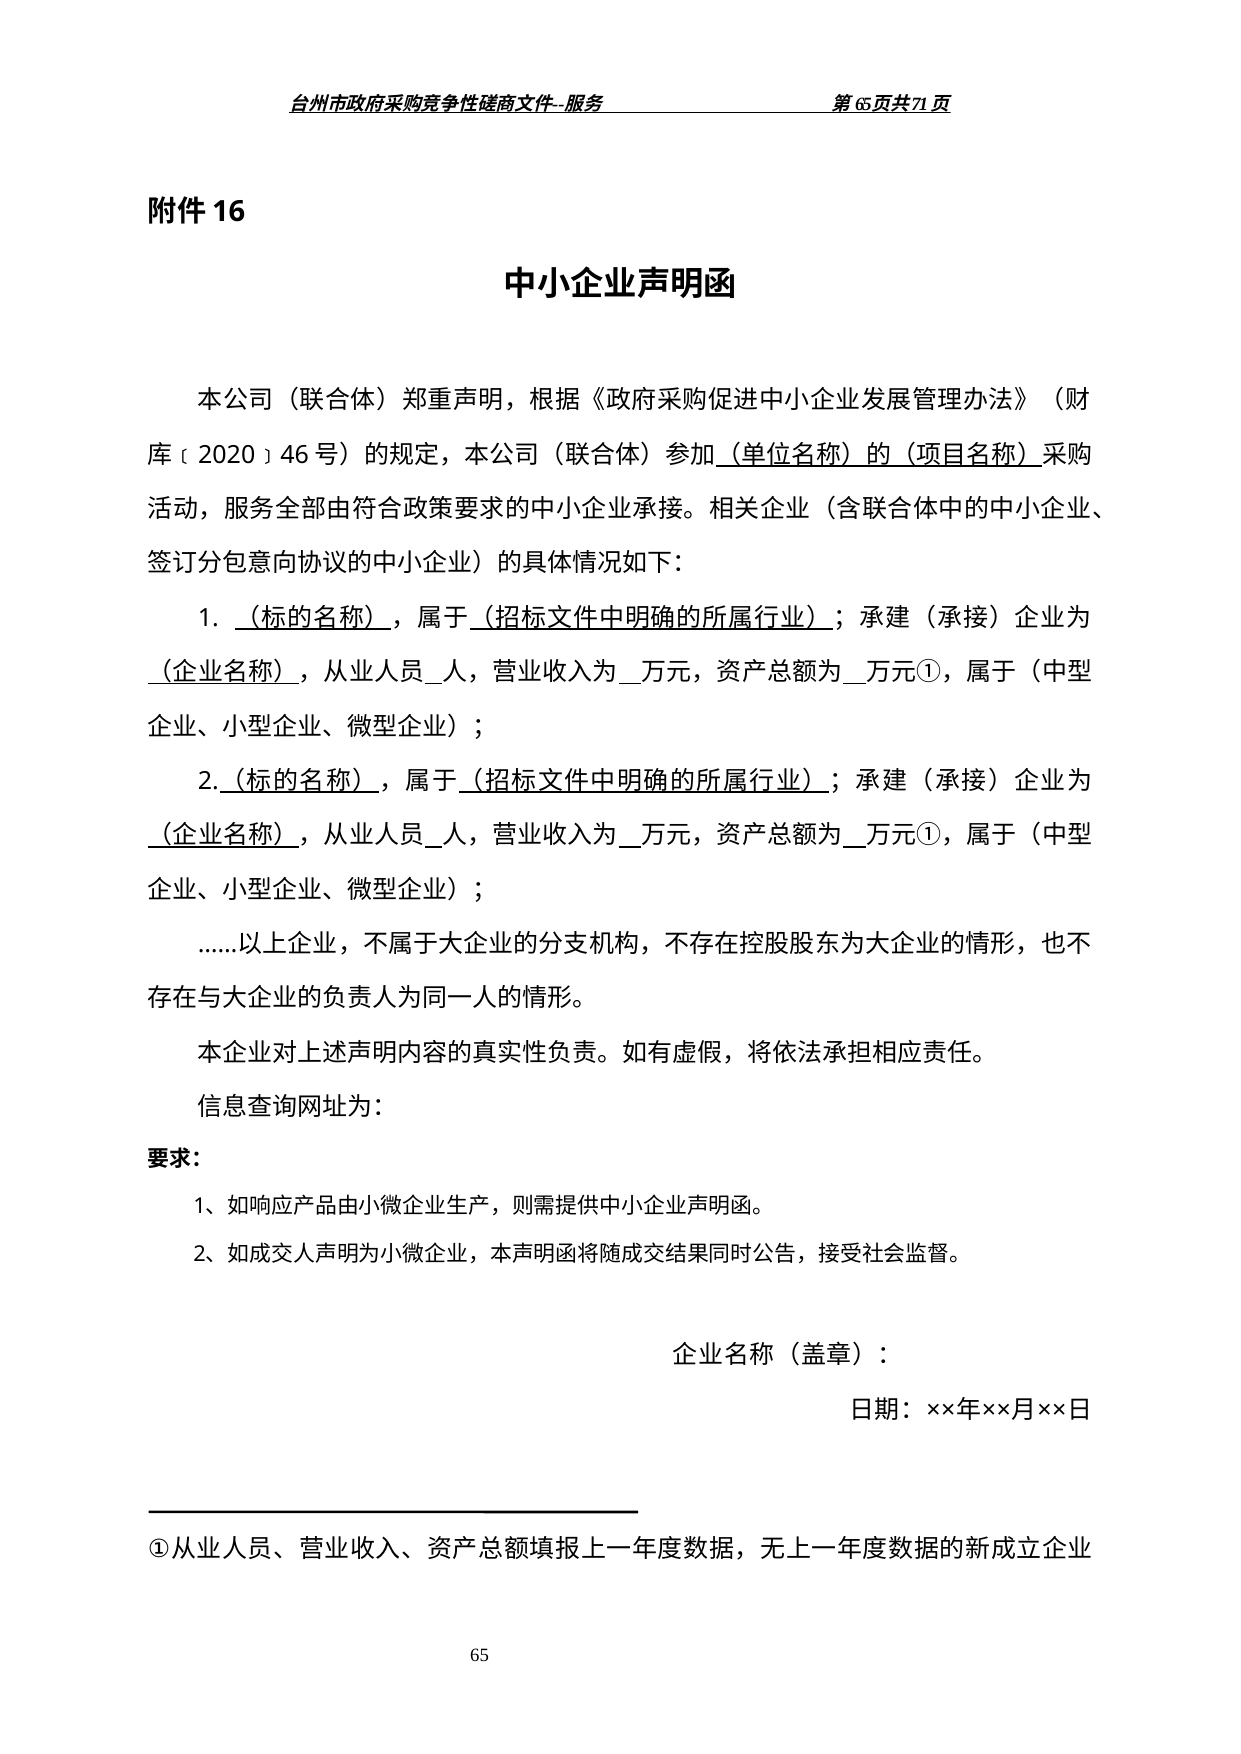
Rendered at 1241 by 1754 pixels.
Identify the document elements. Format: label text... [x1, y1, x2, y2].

text 中小企业声明函 [148, 256, 1092, 305]
text 附件16 [148, 188, 1092, 230]
text 2.（标的名称），属于（招标文件中明确的所属行业）；承建（承接）企业为（企业名称），从业人员 人，营业收入为 万元，资产总额为 万元①，属于（中型企业、小型企业、微型企业）； [148, 760, 1092, 905]
text 信息查询网址为： [148, 1087, 1092, 1123]
text 本企业对上述声明内容的真实性负责。如有虚假，将依法承担相应责任。 [148, 1032, 1092, 1068]
text 要求： [148, 1141, 1092, 1173]
list 如响应产品由小微企业生产，则需提供中小企业声明函。 [193, 1188, 1092, 1220]
list （标的名称），属于（招标文件中明确的所属行业）；承建（承接）企业为（企业名称），从业人员 人，营业收入为 万元，资产总额为 万元①，属于（中型企业、小型企业、微型企业）； [148, 597, 1092, 742]
text 日期：××年××月××日 [148, 1389, 1092, 1425]
list 如成交人声明为小微企业，本声明函将随成交结果同时公告，接受社会监督。 [193, 1236, 1092, 1268]
text 本公司（联合体）郑重声明，根据《政府采购促进中小企业发展管理办法》（财库﹝2020﹞46号）的规定，本公司（联合体）参加（单位名称）的（项目名称）采购活动，服务全部由符合政策要求的中小企业承接。相关企业（含联合体中的中小企业、签订分包意向协议的中小企业）的具体情况如下： [148, 380, 1092, 579]
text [148, 1529, 1092, 1565]
text 企业名称（盖章）： [148, 1335, 1092, 1371]
text ……以上企业，不属于大企业的分支机构，不存在控股股东为大企业的情形，也不存在与大企业的负责人为同一人的情形。 [148, 923, 1092, 1014]
